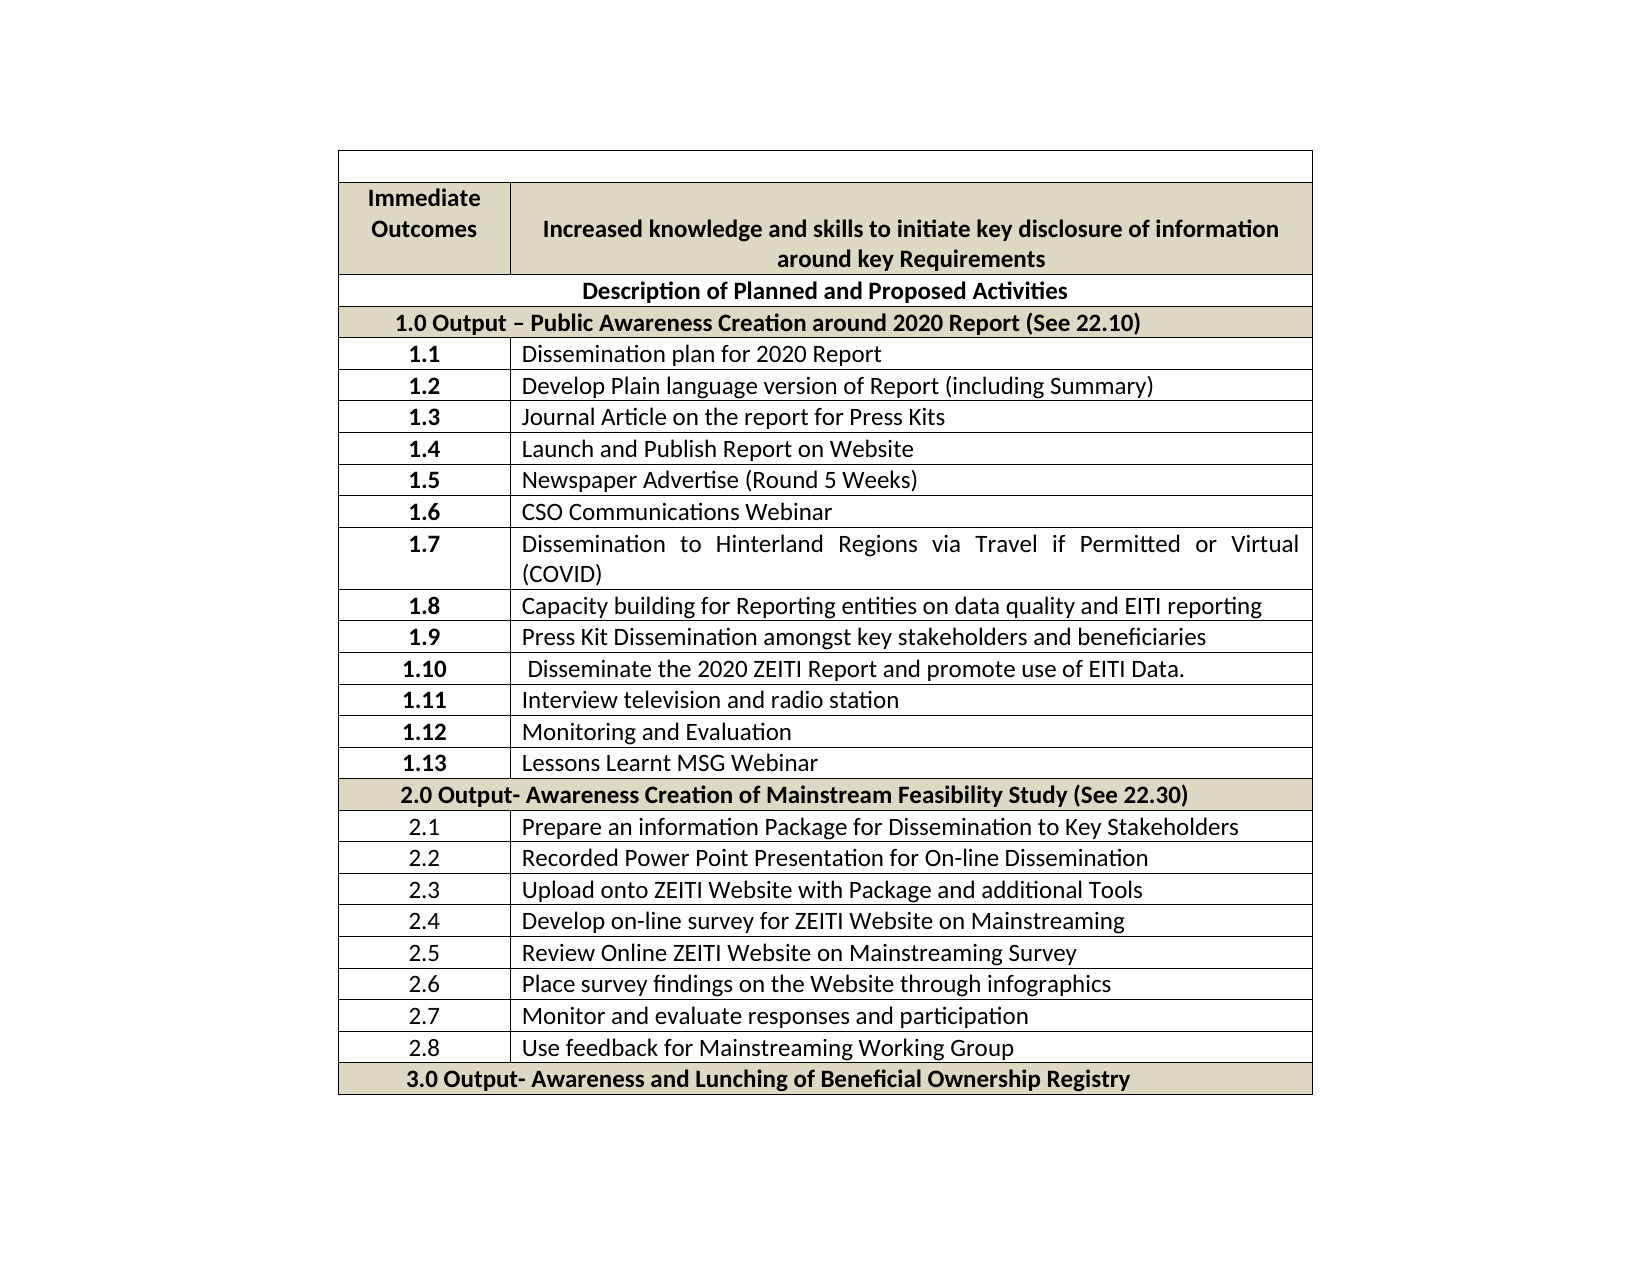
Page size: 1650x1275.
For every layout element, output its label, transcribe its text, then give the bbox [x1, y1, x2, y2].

table_cell 1.11 [339, 685, 510, 715]
table_cell Journal Article on the report for Press Kits [511, 401, 1312, 432]
table_cell 2.5 [339, 937, 510, 967]
table_cell Capacity building for Reporting entities on data quality and EITI reporting [511, 590, 1312, 620]
table_cell 1.1 [339, 338, 510, 369]
table_cell Disseminate the 2020 ZEITI Report and promote use of EITI Data. [511, 653, 1312, 683]
table_cell Monitor and evaluate responses and participation [511, 1000, 1312, 1031]
table_cell 1.2 [339, 370, 510, 400]
table_cell 2.3 [339, 874, 510, 904]
table_cell 1.8 [339, 590, 510, 620]
table_cell 1.4 [339, 433, 510, 463]
table_cell 3.0 Output- Awareness and Lunching of Beneficial Ownership Registry [339, 1063, 1312, 1094]
table_cell Develop Plain language version of Report (including Summary) [511, 370, 1312, 400]
table_cell Upload onto ZEITI Website with Package and additional Tools [511, 874, 1312, 904]
table_cell 1.7 [339, 528, 510, 589]
table_cell Recorded Power Point Presentation for On-line Dissemination [511, 842, 1312, 873]
table_cell 1.12 [339, 716, 510, 747]
table_cell 2.8 [339, 1032, 510, 1062]
table_cell 2.2 [339, 842, 510, 873]
table_cell 1.13 [339, 748, 510, 778]
table_cell 1.3 [339, 401, 510, 432]
table_cell CSO Communications Webinar [511, 496, 1312, 527]
table_cell Review Online ZEITI Website on Mainstreaming Survey [511, 937, 1312, 967]
table_cell Monitoring and Evaluation [511, 716, 1312, 747]
table_cell Prepare an information Package for Dissemination to Key Stakeholders [511, 811, 1312, 841]
table_cell 2.4 [339, 905, 510, 936]
table_cell Interview television and radio station [511, 685, 1312, 715]
table_cell 1.6 [339, 496, 510, 527]
table_cell Dissemination to Hinterland Regions via Travel if Permitted or Virtual (COVID) [511, 528, 1312, 589]
table_cell Description of Planned and Proposed Activities [339, 275, 1312, 306]
table_cell Develop on-line survey for ZEITI Website on Mainstreaming [511, 905, 1312, 936]
table_cell 1.0 Output – Public Awareness Creation around 2020 Report (See 22.10) [339, 307, 1312, 337]
table_cell Newspaper Advertise (Round 5 Weeks) [511, 465, 1312, 495]
table_cell Immediate Outcomes [339, 183, 510, 274]
table_cell Place survey findings on the Website through infographics [511, 969, 1312, 999]
table_cell Launch and Publish Report on Website [511, 433, 1312, 463]
table_cell [339, 151, 1312, 182]
table_cell 2.6 [339, 969, 510, 999]
table_cell 2.1 [339, 811, 510, 841]
table_cell Increased knowledge and skills to initiate key disclosure of information around key Requirements [511, 183, 1312, 274]
table_cell Lessons Learnt MSG Webinar [511, 748, 1312, 778]
table_cell Dissemination plan for 2020 Report [511, 338, 1312, 369]
table_cell Use feedback for Mainstreaming Working Group [511, 1032, 1312, 1062]
table_cell 2.7 [339, 1000, 510, 1031]
table_cell 1.5 [339, 465, 510, 495]
table_cell 1.9 [339, 621, 510, 652]
table_cell Press Kit Dissemination amongst key stakeholders and beneficiaries [511, 621, 1312, 652]
table_cell 1.10 [339, 653, 510, 683]
table_cell 2.0 Output- Awareness Creation of Mainstream Feasibility Study (See 22.30) [339, 779, 1312, 810]
